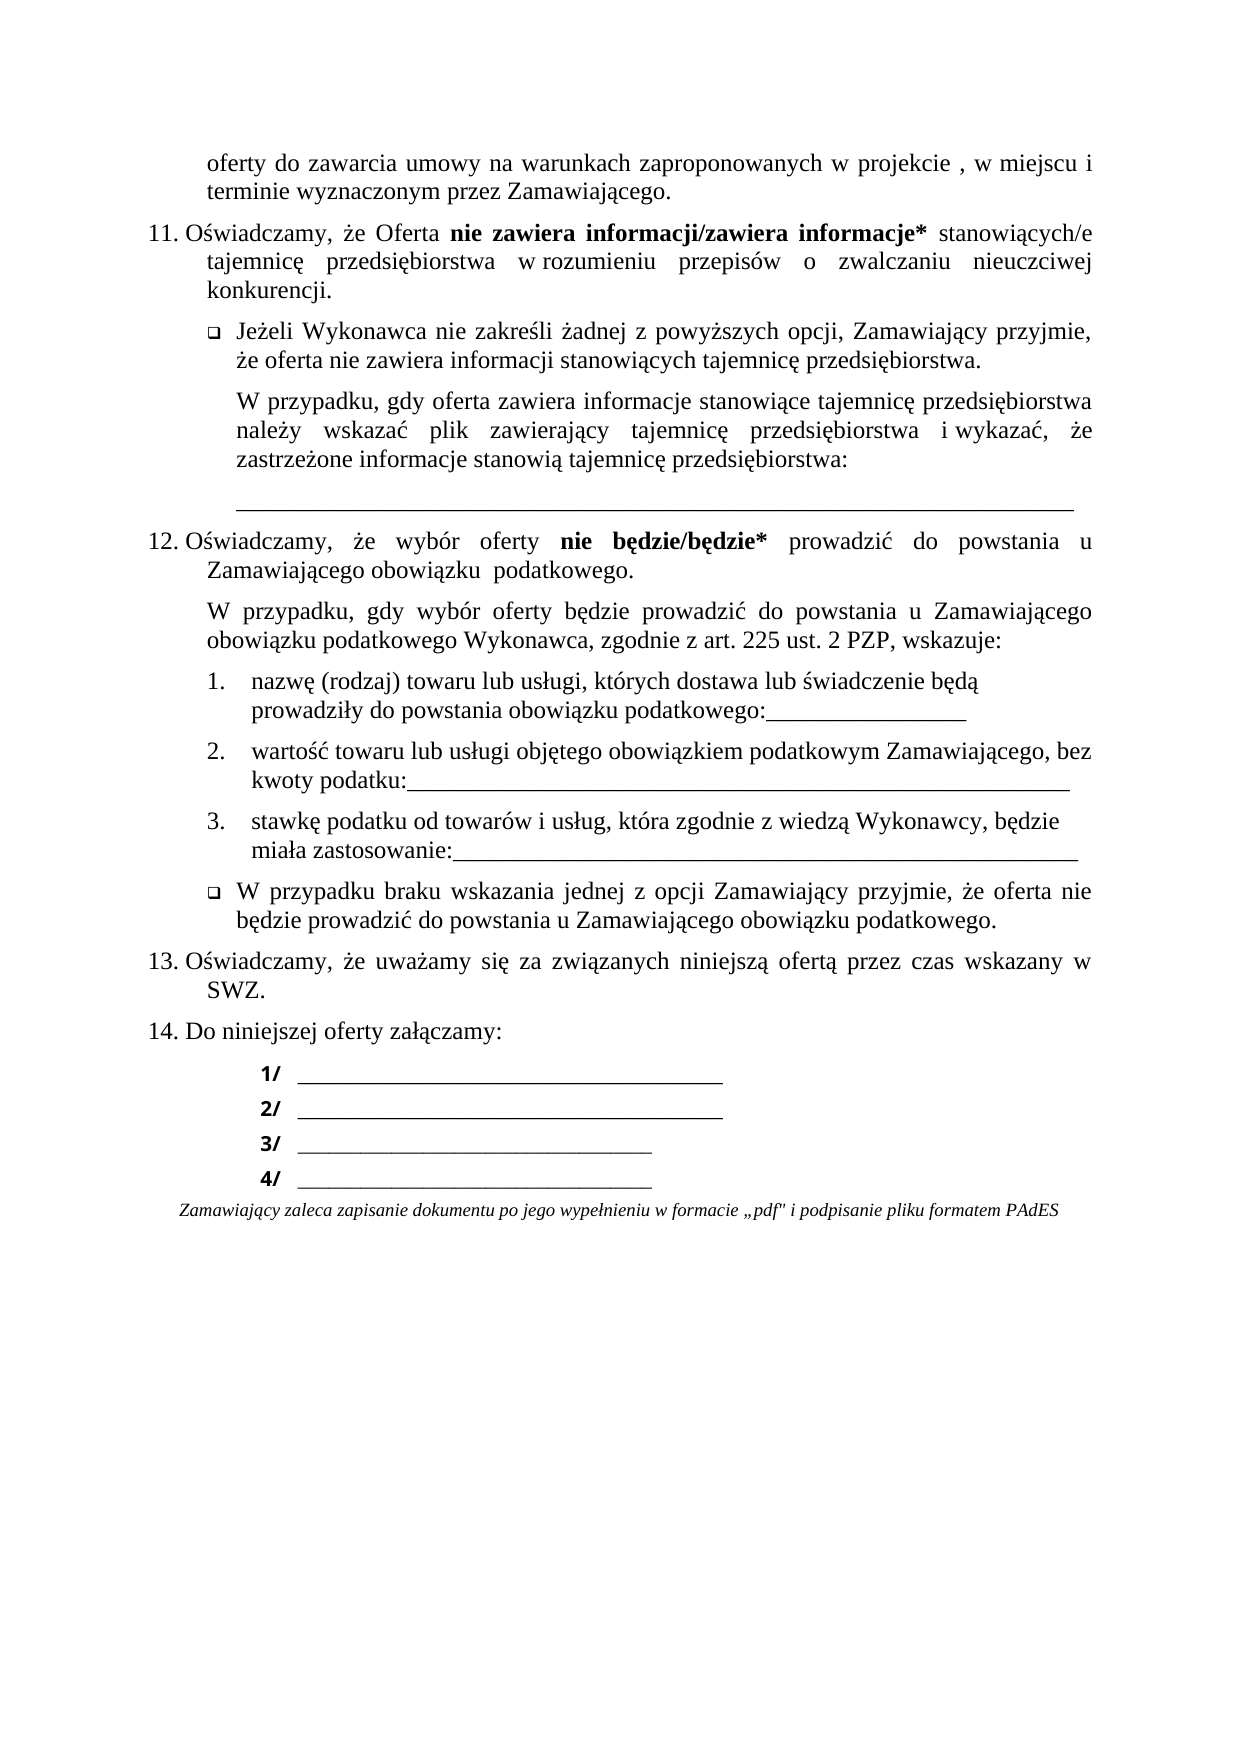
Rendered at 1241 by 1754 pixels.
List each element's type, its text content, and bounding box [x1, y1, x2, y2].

list Jeżeli Wykonawca nie zakreśli żadnej z powyższych opcji, Zamawiający przyjmie, że oferta nie zawiera informacji stanowiących tajemnicę przedsiębiorstwa. [207, 316, 1093, 374]
text ___________________________________________________________________ [236, 485, 1093, 514]
list stawkę podatku od towarów i usług, która zgodnie z wiedzą Wykonawcy, będzie miała zastosowanie:__________________________________________________ [207, 806, 1093, 864]
list __________________________________ [260, 1129, 1093, 1157]
list W przypadku braku wskazania jednej z opcji Zamawiający przyjmie, że oferta nie będzie prowadzić do powstania u Zamawiającego obowiązku podatkowego. [207, 876, 1093, 934]
list Oświadczamy, że wybór oferty nie będzie/będzie* prowadzić do powstania u Zamawiającego obowiązku podatkowego. [148, 526, 1093, 584]
list __________________________________ [260, 1093, 1093, 1123]
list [148, 148, 1093, 205]
text Zamawiający zaleca zapisanie dokumentu po jego wypełnieniu w formacie „pdf" i podpisanie pliku formatem PAdES [148, 1198, 1093, 1220]
text W przypadku, gdy oferta zawiera informacje stanowiące tajemnicę przedsiębiorstwa należy wskazać plik zawierający tajemnicę przedsiębiorstwa i wykazać, że zastrzeżone informacje stanowią tajemnicę przedsiębiorstwa: [236, 386, 1093, 473]
list wartość towaru lub usługi objętego obowiązkiem podatkowym Zamawiającego, bez kwoty podatku:_____________________________________________________ [207, 736, 1093, 794]
list Oświadczamy, że Oferta nie zawiera informacji/zawiera informacje* stanowiących/e tajemnicę przedsiębiorstwa w rozumieniu przepisów o zwalczaniu nieuczciwej konkurencji. [148, 218, 1093, 304]
text W przypadku, gdy wybór oferty będzie prowadzić do powstania u Zamawiającego obowiązku podatkowego Wykonawca, zgodnie z art. 225 ust. 2 PZP, wskazuje: [207, 596, 1093, 654]
list Oświadczamy, że uważamy się za związanych niniejszą ofertą przez czas wskazany w SWZ. [148, 946, 1093, 1004]
list Do niniejszej oferty załączamy: [148, 1016, 1093, 1045]
list __________________________________ [260, 1164, 1093, 1192]
list __________________________________ [260, 1058, 1093, 1087]
list nazwę (rodzaj) towaru lub usługi, których dostawa lub świadczenie będą prowadziły do powstania obowiązku podatkowego:________________ [207, 666, 1093, 724]
